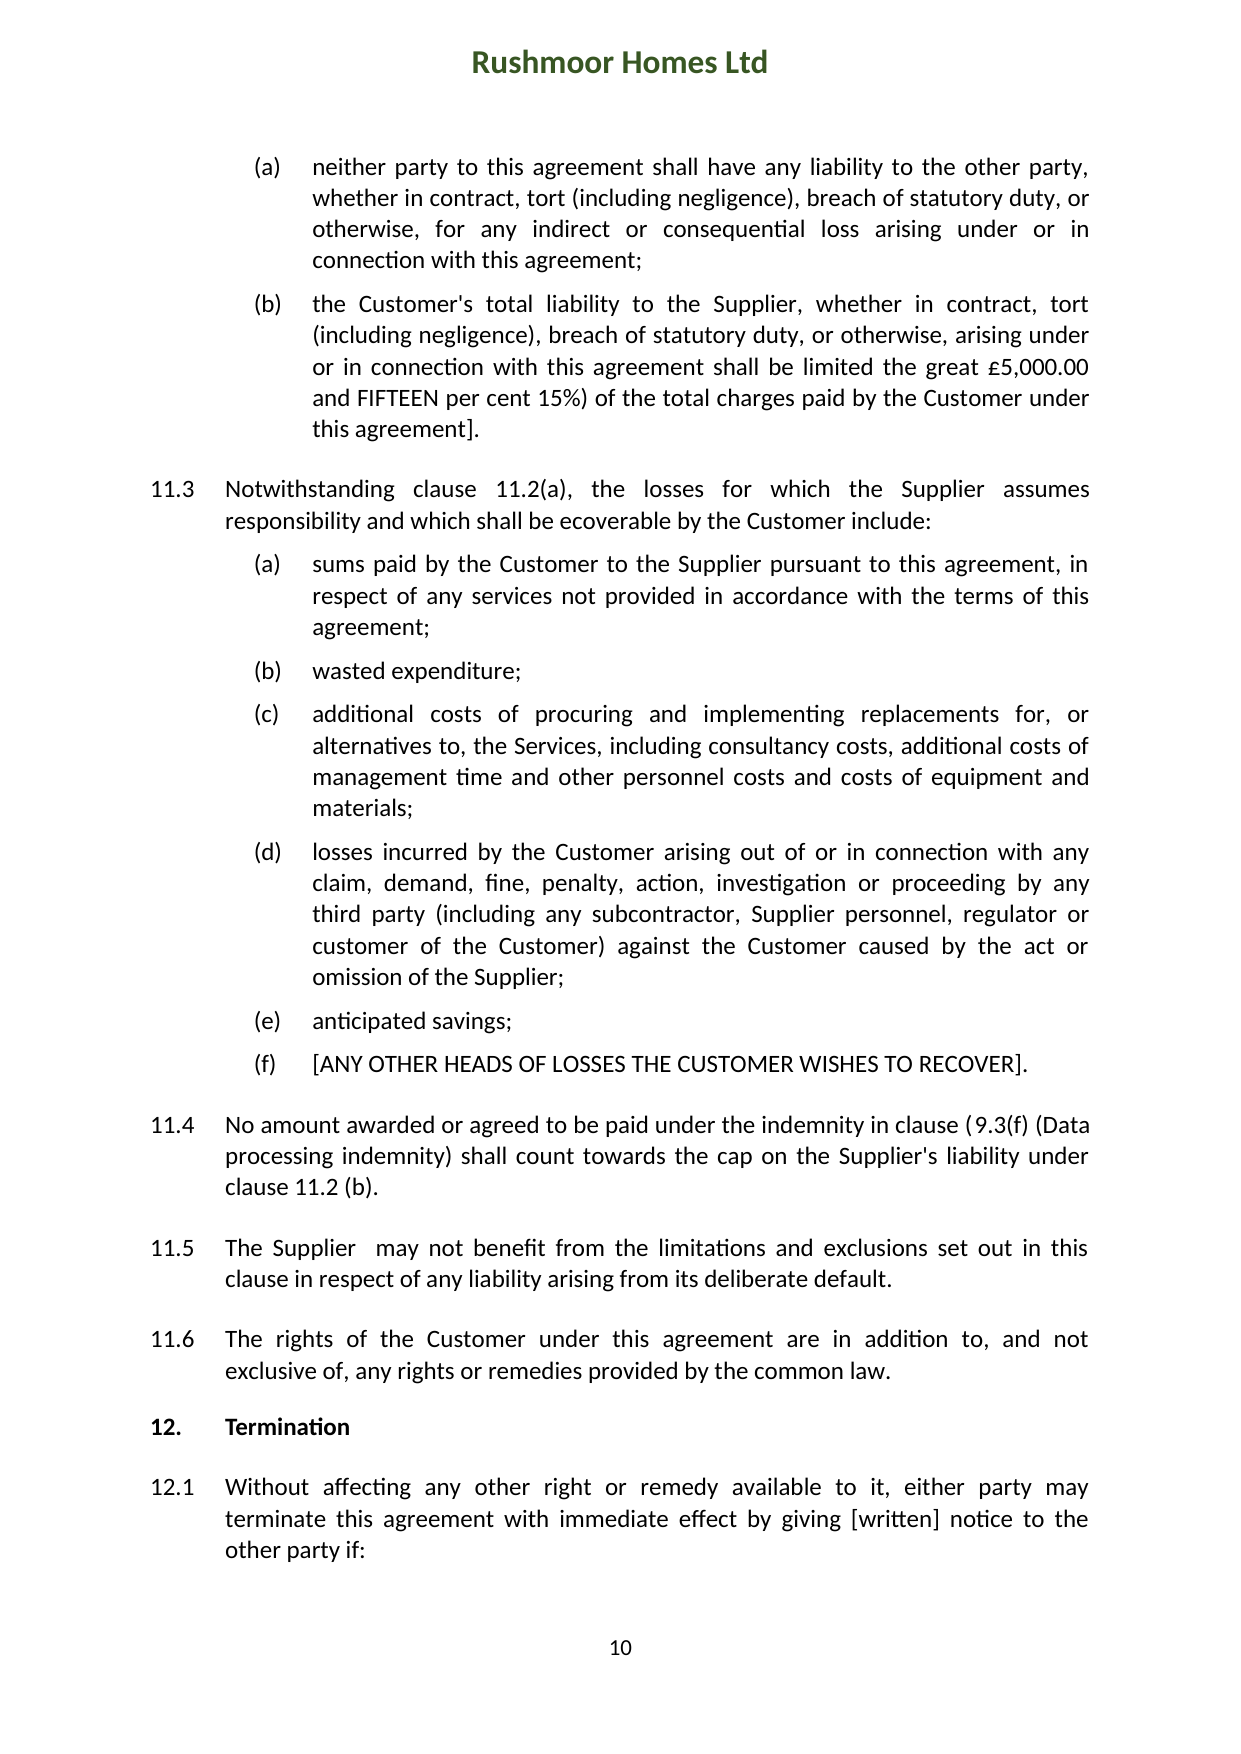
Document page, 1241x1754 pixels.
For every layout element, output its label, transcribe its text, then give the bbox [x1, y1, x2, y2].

title losses incurred by the Customer arising out of or in connection with any claim, demand, fine, penalty, action, investigation or proceeding by any third party (including any subcontractor, Supplier personnel, regulator or customer of the Customer) against the Customer caused by the act or omission of the Supplier; [253, 835, 1090, 992]
title wasted expenditure; [253, 654, 1090, 685]
title The Supplier may not benefit from the limitations and exclusions set out in this clause in respect of any liability arising from its deliberate default. [150, 1231, 1090, 1294]
title neither party to this agreement shall have any liability to the other party, whether in contract, tort (including negligence), breach of statutory duty, or otherwise, for any indirect or consequential loss arising under or in connection with this agreement; [253, 150, 1090, 275]
title Termination [150, 1410, 1090, 1442]
title additional costs of procuring and implementing replacements for, or alternatives to, the Services, including consultancy costs, additional costs of management time and other personnel costs and costs of equipment and materials; [253, 698, 1090, 823]
title The rights of the Customer under this agreement are in addition to, and not exclusive of, any rights or remedies provided by the common law. [150, 1323, 1090, 1385]
title [ANY OTHER HEADS OF LOSSES THE CUSTOMER WISHES TO RECOVER]. [253, 1048, 1090, 1079]
title Notwithstanding clause 11.2(a), the losses for which the Supplier assumes responsibility and which shall be ecoverable by the Customer include: [150, 473, 1090, 535]
title Without affecting any other right or remedy available to it, either party may terminate this agreement with immediate effect by giving [written] notice to the other party if: [150, 1471, 1090, 1564]
title anticipated savings; [253, 1004, 1090, 1035]
title sums paid by the Customer to the Supplier pursuant to this agreement, in respect of any services not provided in accordance with the terms of this agreement; [253, 548, 1090, 642]
title the Customer's total liability to the Supplier, whether in contract, tort (including negligence), breach of statutory duty, or otherwise, arising under or in connection with this agreement shall be limited the great £5,000.00 and FIFTEEN per cent 15%) of the total charges paid by the Customer under this agreement]. [253, 287, 1090, 444]
title No amount awarded or agreed to be paid under the indemnity in clause (9.3(f) (Data processing indemnity) shall count towards the cap on the Supplier's liability under clause 11.2 (b). [150, 1108, 1090, 1202]
